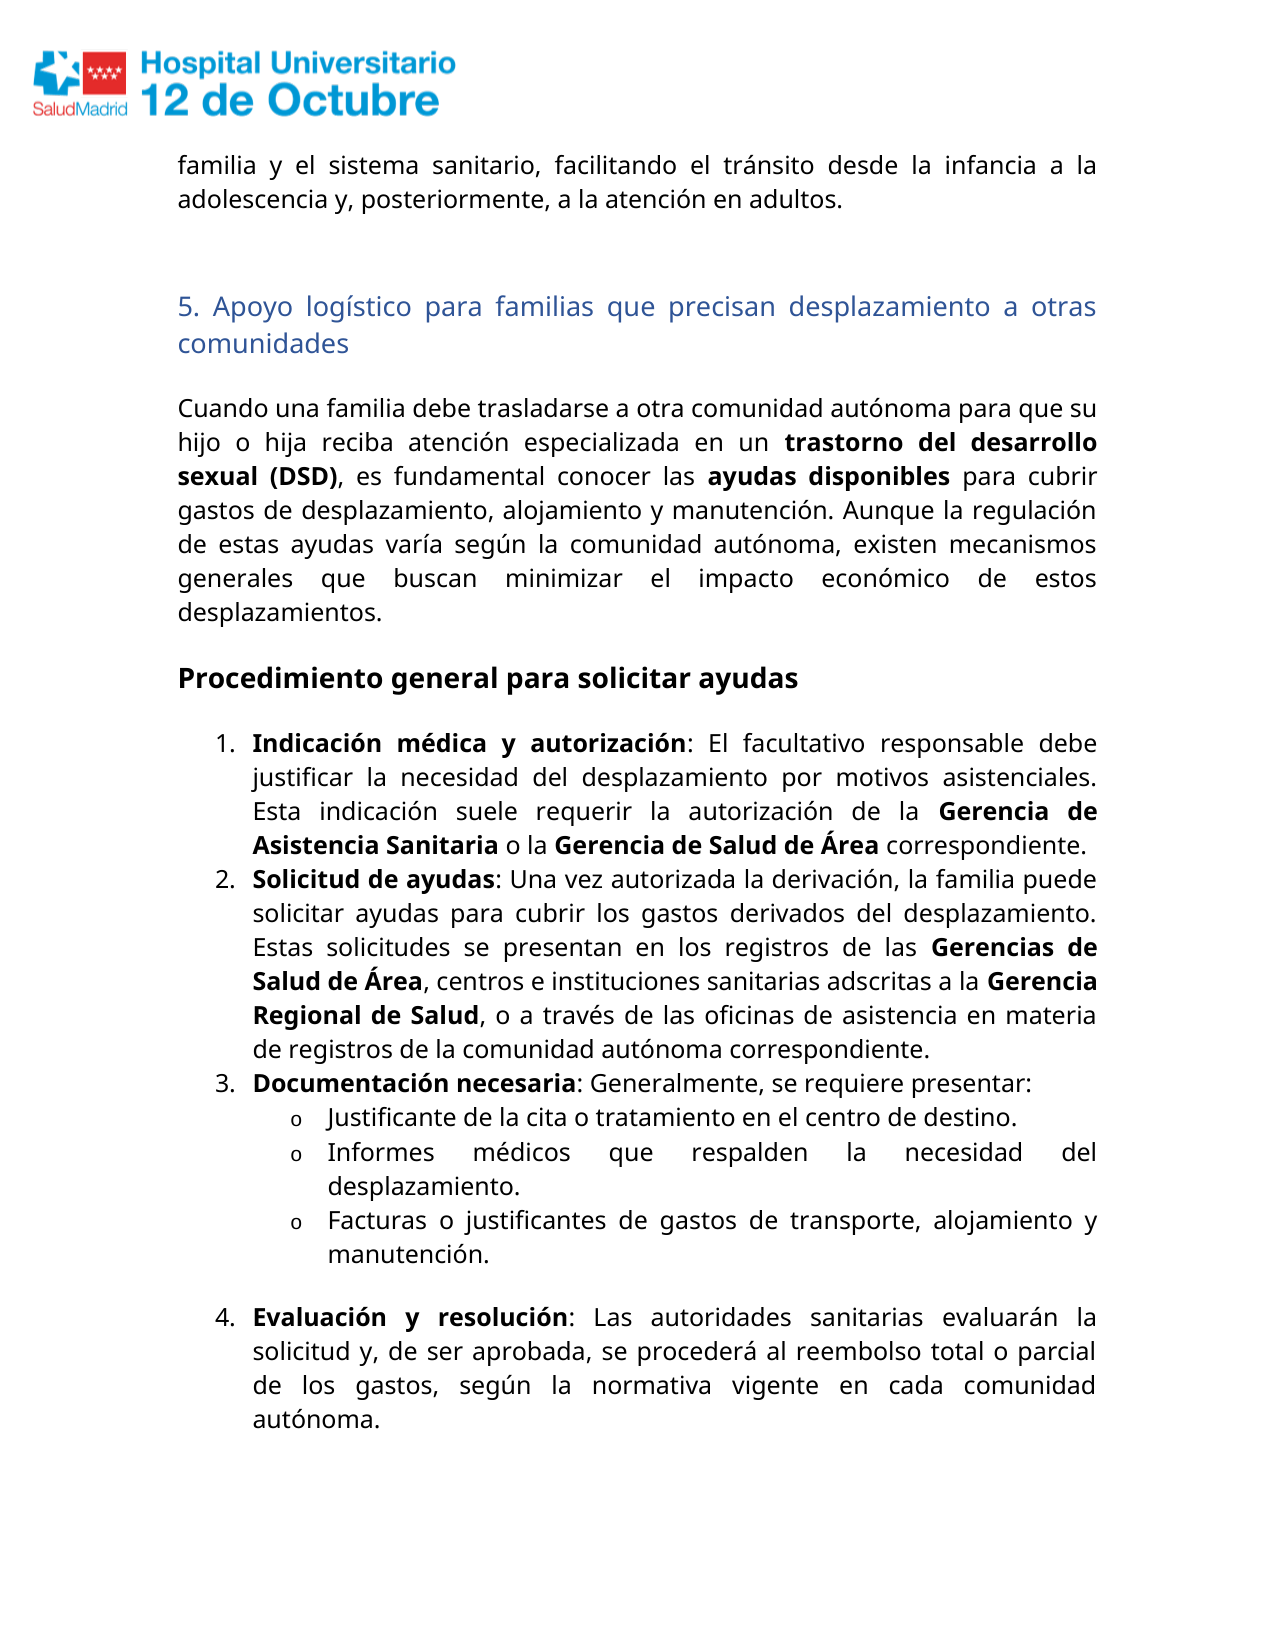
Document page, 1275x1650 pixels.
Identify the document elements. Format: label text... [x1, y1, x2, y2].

list Justificante de la cita o tratamiento en el centro de destino. [290, 1290, 1098, 1324]
list Facturas o justificantes de gastos de transporte, alojamiento y manutención. [290, 1392, 1098, 1460]
list Indicación médica y autorización: El facultativo responsable debe justificar la necesidad del desplazamiento por motivos asistenciales. Esta indicación suele requerir la autorización de la Gerencia de Asistencia Sanitaria o la Gerencia de Salud de Área correspondiente. [215, 828, 1098, 964]
text Cuando una familia debe trasladarse a otra comunidad autónoma para que su hijo o hija reciba atención especializada en un trastorno del desarrollo sexual (DSD), es fundamental conocer las ayudas disponibles para cubrir gastos de desplazamiento, alojamiento y manutención. Aunque la regulación de estas ayudas varía según la comunidad autónoma, existen mecanismos generales que buscan minimizar el impacto económico de estos desplazamientos. [177, 492, 1098, 731]
text Los DSD son condiciones crónicas, cuyo impacto puede prolongarse a lo largo de toda la vida. En este contexto, la continuidad asistencial es clave, y el médico de Atención Primaria actúa como el nexo permanente entre la familia y el sistema sanitario, facilitando el tránsito desde la infancia a la adolescencia y, posteriormente, a la atención en adultos. [177, 148, 1098, 318]
picture [33, 24, 463, 139]
list Solicitud de ayudas: Una vez autorizada la derivación, la familia puede solicitar ayudas para cubrir los gastos derivados del desplazamiento. Estas solicitudes se presentan en los registros de las Gerencias de Salud de Área, centros e instituciones sanitarias adscritas a la Gerencia Regional de Salud, o a través de las oficinas de asistencia en materia de registros de la comunidad autónoma correspondiente. [215, 993, 1098, 1197]
subtitle Procedimiento general para solicitar ayudas [177, 760, 1098, 798]
list Documentación necesaria: Generalmente, se requiere presentar: [215, 1227, 1098, 1261]
list Informes médicos que respalden la necesidad del desplazamiento. [290, 1324, 1098, 1392]
subtitle 5. Apoyo logístico para familias que precisan desplazamiento a otras comunidades [177, 389, 1098, 463]
